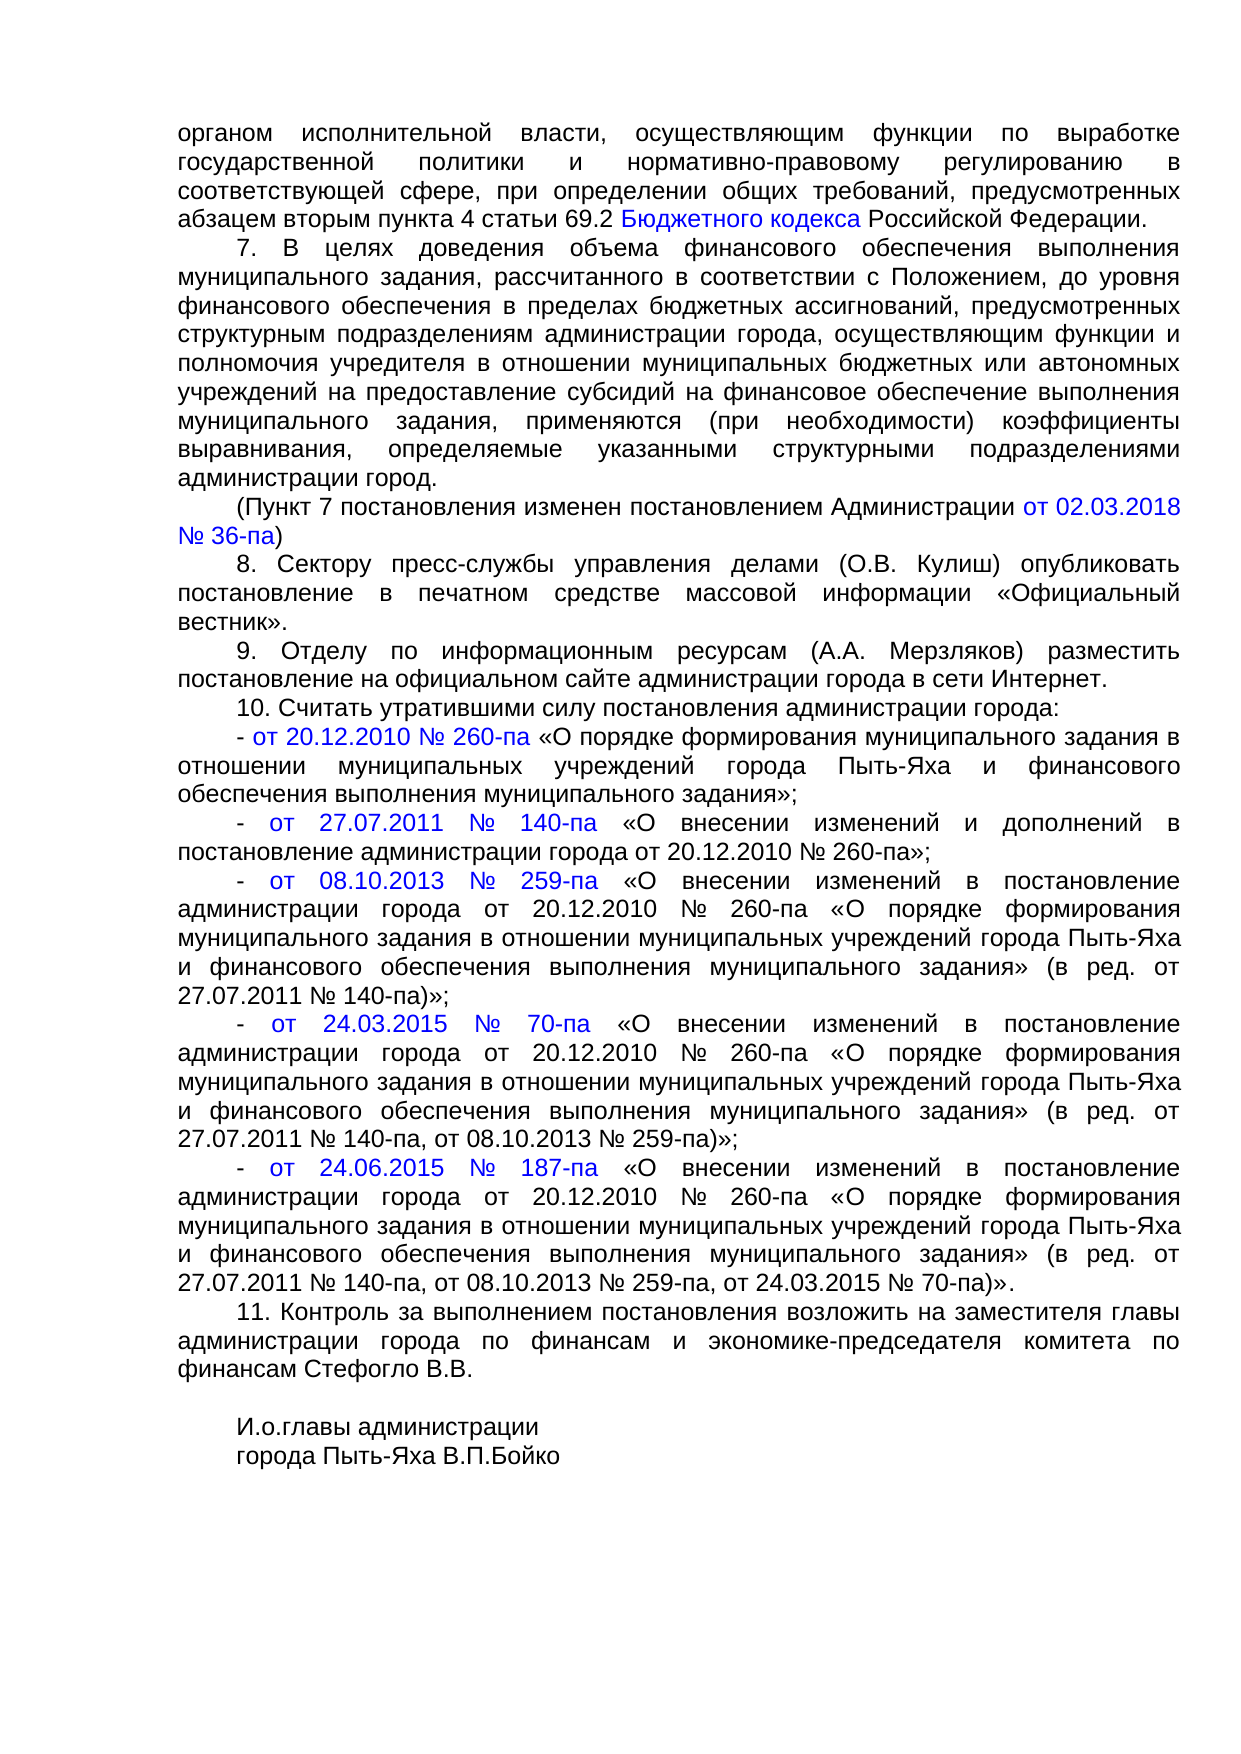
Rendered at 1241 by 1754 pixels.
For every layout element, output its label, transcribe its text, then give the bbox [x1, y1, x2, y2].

text 7. В целях доведения объема финансового обеспечения выполнения муниципального задания, рассчитанного в соответствии с Положением, до уровня финансового обеспечения в пределах бюджетных ассигнований, предусмотренных структурным подразделениям администрации города, осуществляющим функции и полномочия учредителя в отношении муниципальных бюджетных или автономных учреждений на предоставление субсидий на финансовое обеспечение выполнения муниципального задания, применяются (при необходимости) коэффициенты выравнивания, определяемые указанными структурными подразделениями администрации город. [177, 233, 1181, 492]
text города Пыть-Яха В.П.Бойко [177, 1441, 1181, 1469]
text 10. Считать утратившими силу постановления администрации города: [177, 693, 1181, 722]
text (Пункт 7 постановления изменен постановлением Администрации от 02.03.2018 № 36-па) [177, 492, 1181, 549]
text 11. Контроль за выполнением постановления возложить на заместителя главы администрации города по финансам и экономике-председателя комитета по финансам Стефогло В.В. [177, 1297, 1181, 1383]
text 9. Отделу по информационным ресурсам (А.А. Мерзляков) разместить постановление на официальном сайте администрации города в сети Интернет. [177, 636, 1181, 693]
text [177, 118, 1181, 233]
text - от 27.07.2011 № 140-па «О внесении изменений и дополнений в постановление администрации города от 20.12.2010 № 260-па»; [177, 808, 1181, 866]
text И.о.главы администрации [177, 1412, 1181, 1441]
text - от 20.12.2010 № 260-па «О порядке формирования муниципального задания в отношении муниципальных учреждений города Пыть-Яха и финансового обеспечения выполнения муниципального задания»; [177, 722, 1181, 808]
text 8. Сектору пресс-службы управления делами (О.В. Кулиш) опубликовать постановление в печатном средстве массовой информации «Официальный вестник». [177, 549, 1181, 636]
text - от 24.03.2015 № 70-па «О внесении изменений в постановление администрации города от 20.12.2010 № 260-па «О порядке формирования муниципального задания в отношении муниципальных учреждений города Пыть-Яха и финансового обеспечения выполнения муниципального задания» (в ред. от 27.07.2011 № 140-па, от 08.10.2013 № 259-па)»; [177, 1009, 1181, 1153]
text - от 24.06.2015 № 187-па «О внесении изменений в постановление администрации города от 20.12.2010 № 260-па «О порядке формирования муниципального задания в отношении муниципальных учреждений города Пыть-Яха и финансового обеспечения выполнения муниципального задания» (в ред. от 27.07.2011 № 140-па, от 08.10.2013 № 259-па, от 24.03.2015 № 70-па)». [177, 1153, 1181, 1297]
text - от 08.10.2013 № 259-па «О внесении изменений в постановление администрации города от 20.12.2010 № 260-па «О порядке формирования муниципального задания в отношении муниципальных учреждений города Пыть-Яха и финансового обеспечения выполнения муниципального задания» (в ред. от 27.07.2011 № 140-па)»; [177, 866, 1181, 1009]
